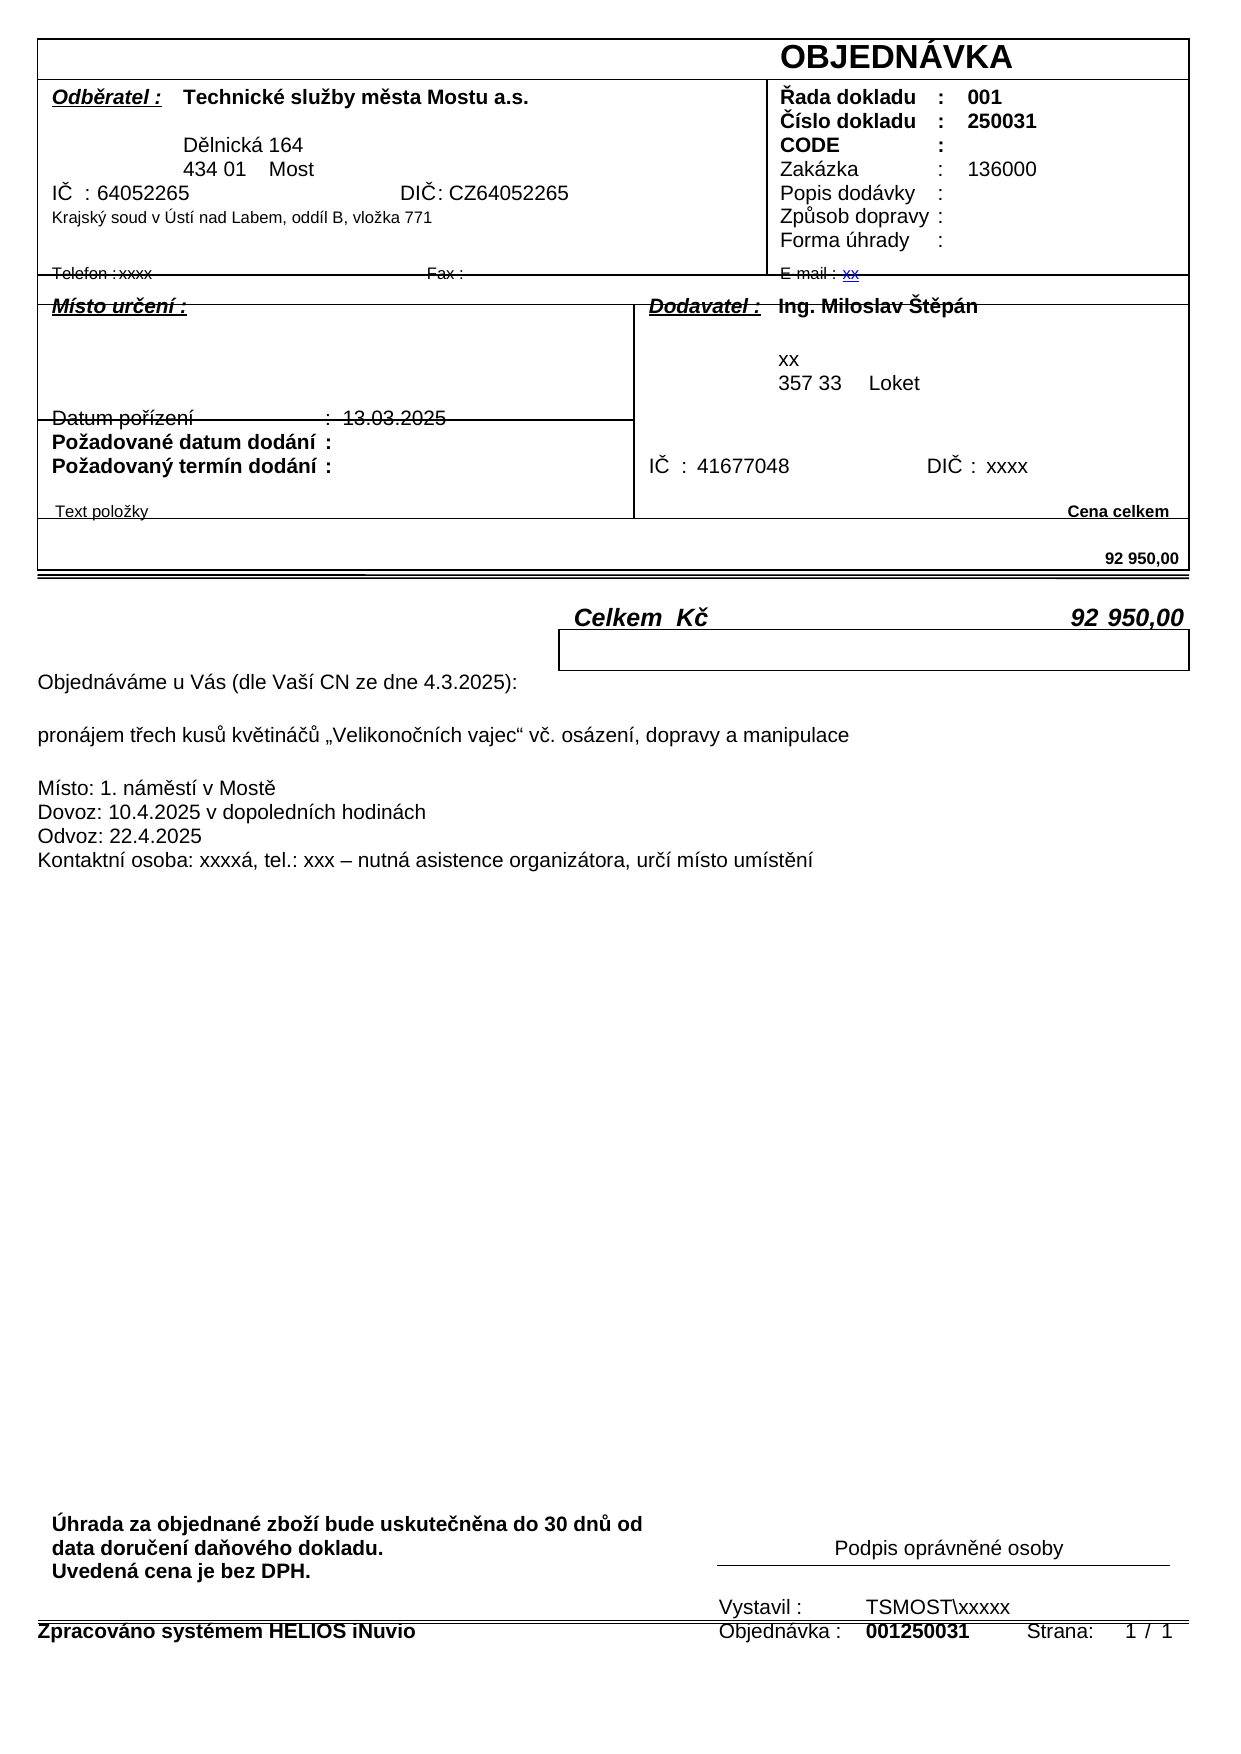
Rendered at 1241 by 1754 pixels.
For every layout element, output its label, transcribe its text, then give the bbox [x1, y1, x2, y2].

text Celkem Kč 92 950,00 [37, 603, 1203, 632]
text 434 01 Most Zakázka : 136000 [37, 156, 1203, 180]
text pronájem třech kusů květináčů „Velikonočních vajec“ vč. osázení, dopravy a manipulace [37, 723, 1203, 747]
text Datum pořízení : 13.03.2025 [37, 406, 1203, 430]
text Místo: 1. náměstí v Mostě [37, 776, 1203, 799]
text OBJEDNÁVKA [37, 37, 1203, 76]
text Krajský soud v Ústí nad Labem, oddíl B, vložka 771 Způsob dopravy : [37, 204, 1203, 228]
text Dělnická 164 CODE : [37, 132, 1203, 156]
text Text položky Cena celkem [37, 502, 1203, 521]
text 92 950,00 [37, 549, 1203, 568]
text Dovoz: 10.4.2025 v dopoledních hodinách [37, 799, 1203, 823]
text Odběratel : Technické služby města Mostu a.s. Řada dokladu : 001 [37, 84, 1203, 108]
text Odvoz: 22.4.2025 [37, 823, 1203, 847]
text Požadovaný termín dodání : IČ : 41677048 DIČ : xxxx [37, 454, 1203, 478]
text Úhrada za objednané zboží bude uskutečněna do 30 dnů od [37, 1511, 1203, 1535]
text IČ : 64052265 DIČ : CZ64052265 Popis dodávky : [37, 180, 1203, 204]
text Objednáváme u Vás (dle Vaší CN ze dne 4.3.2025): [37, 670, 1203, 694]
text Kontaktní osoba: xxxxá, tel.: xxx – nutná asistence organizátora, určí místo umístění [37, 847, 1203, 871]
text Zpracováno systémem HELIOS iNuvio Objednávka : 001250031 Strana: 1 / 1 [37, 1619, 1203, 1643]
text data doručení daňového dokladu. Podpis oprávněné osoby [37, 1535, 1203, 1559]
text Vystavil : TSMOST\xxxxx [37, 1595, 1203, 1619]
text Uvedená cena je bez DPH. [37, 1559, 1203, 1583]
text Požadované datum dodání : [37, 430, 1203, 454]
text Telefon : xxxx Fax : E-mail : xx [37, 264, 1203, 283]
text Místo určení : Dodavatel : Ing. Miloslav Štěpán [37, 293, 1203, 317]
text xx [37, 346, 1203, 370]
text 357 33 Loket [37, 370, 1203, 394]
text Forma úhrady : [37, 228, 1203, 252]
text Číslo dokladu : 250031 [37, 108, 1203, 132]
